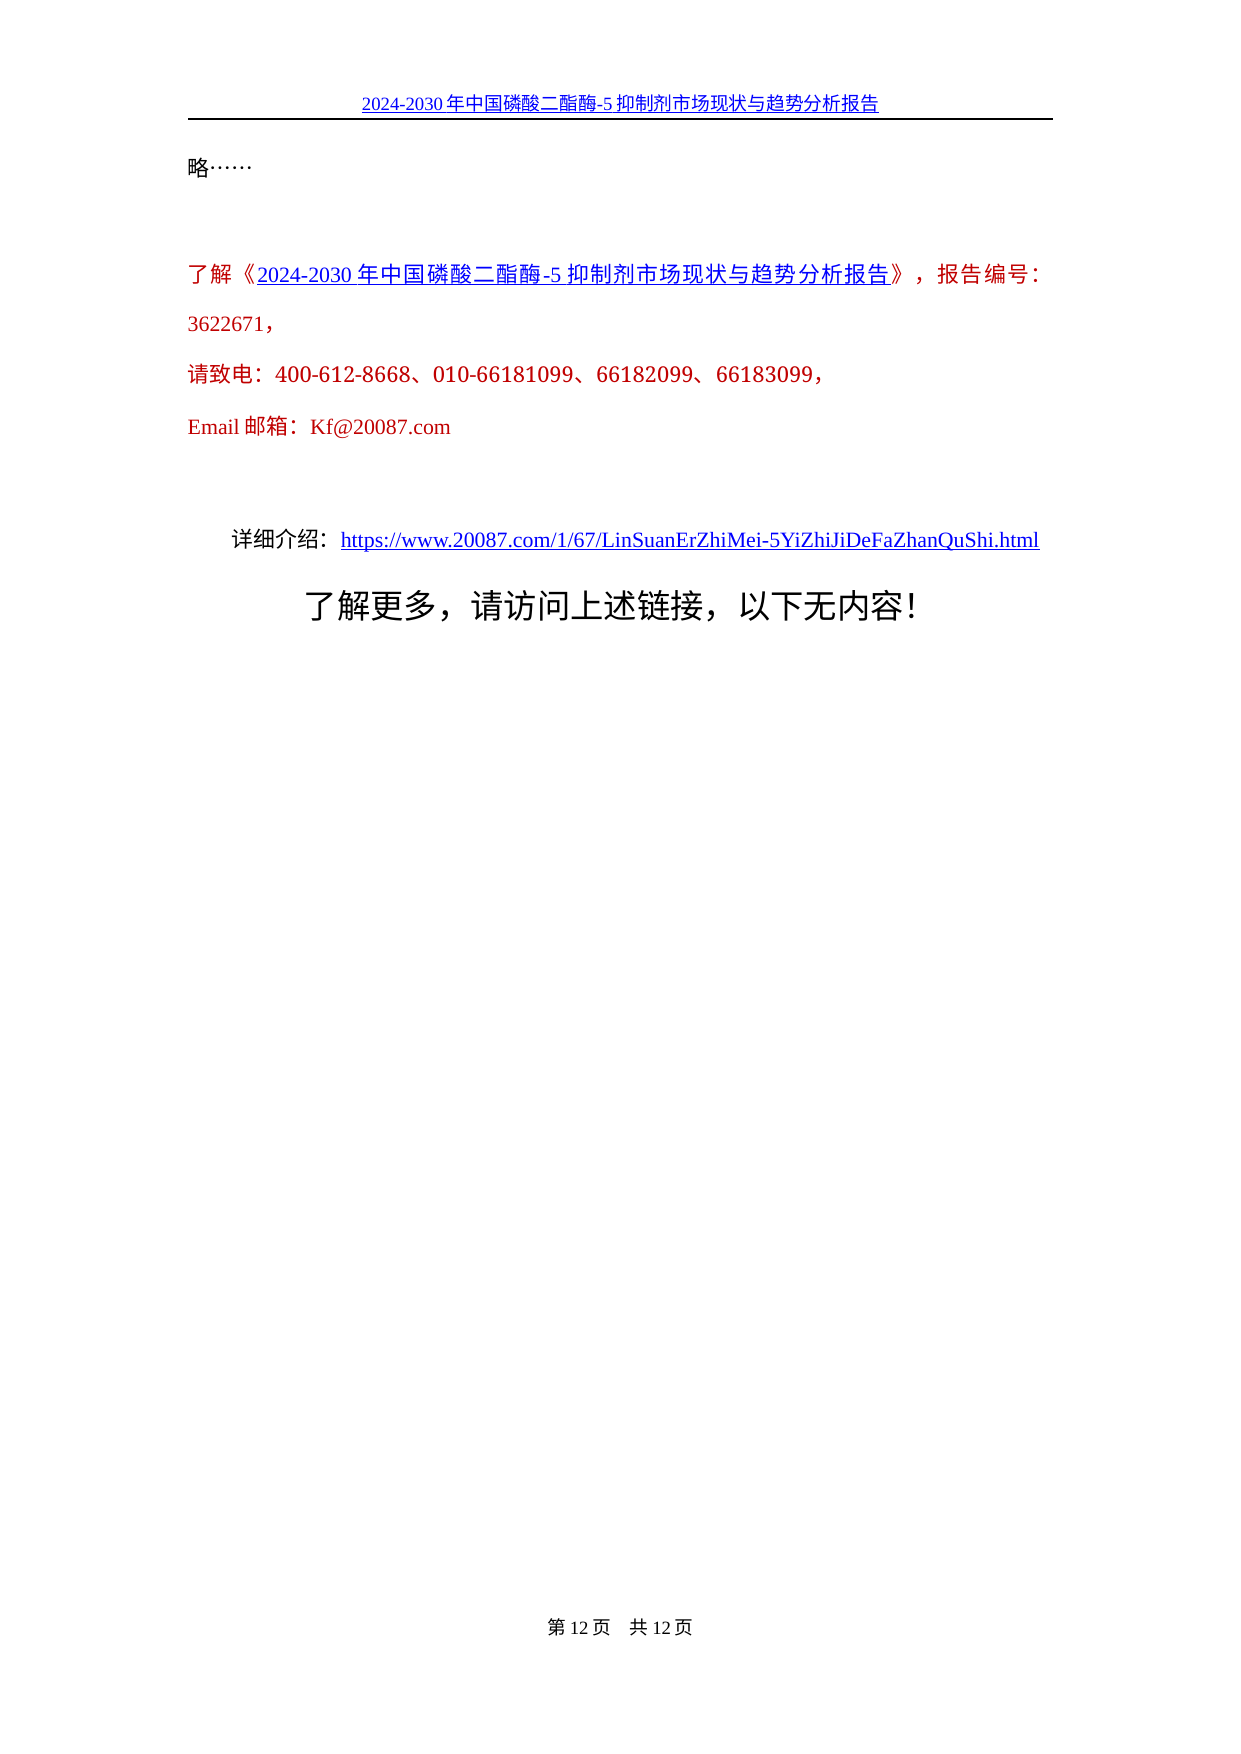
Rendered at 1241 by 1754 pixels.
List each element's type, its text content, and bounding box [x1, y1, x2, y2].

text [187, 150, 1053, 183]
text Email邮箱：Kf@20087.com [187, 408, 1053, 441]
text 了解《2024-2030年中国磷酸二酯酶-5抑制剂市场现状与趋势分析报告》，报告编号：3622671， [187, 257, 1053, 338]
text 详细介绍：https://www.20087.com/1/67/LinSuanErZhiMei-5YiZhiJiDeFaZhanQuShi.html [187, 521, 1053, 554]
text 请致电：400-612-8668、010-66181099、66182099、66183099， [187, 357, 1053, 389]
title 了解更多，请访问上述链接，以下无内容！ [187, 571, 1053, 636]
